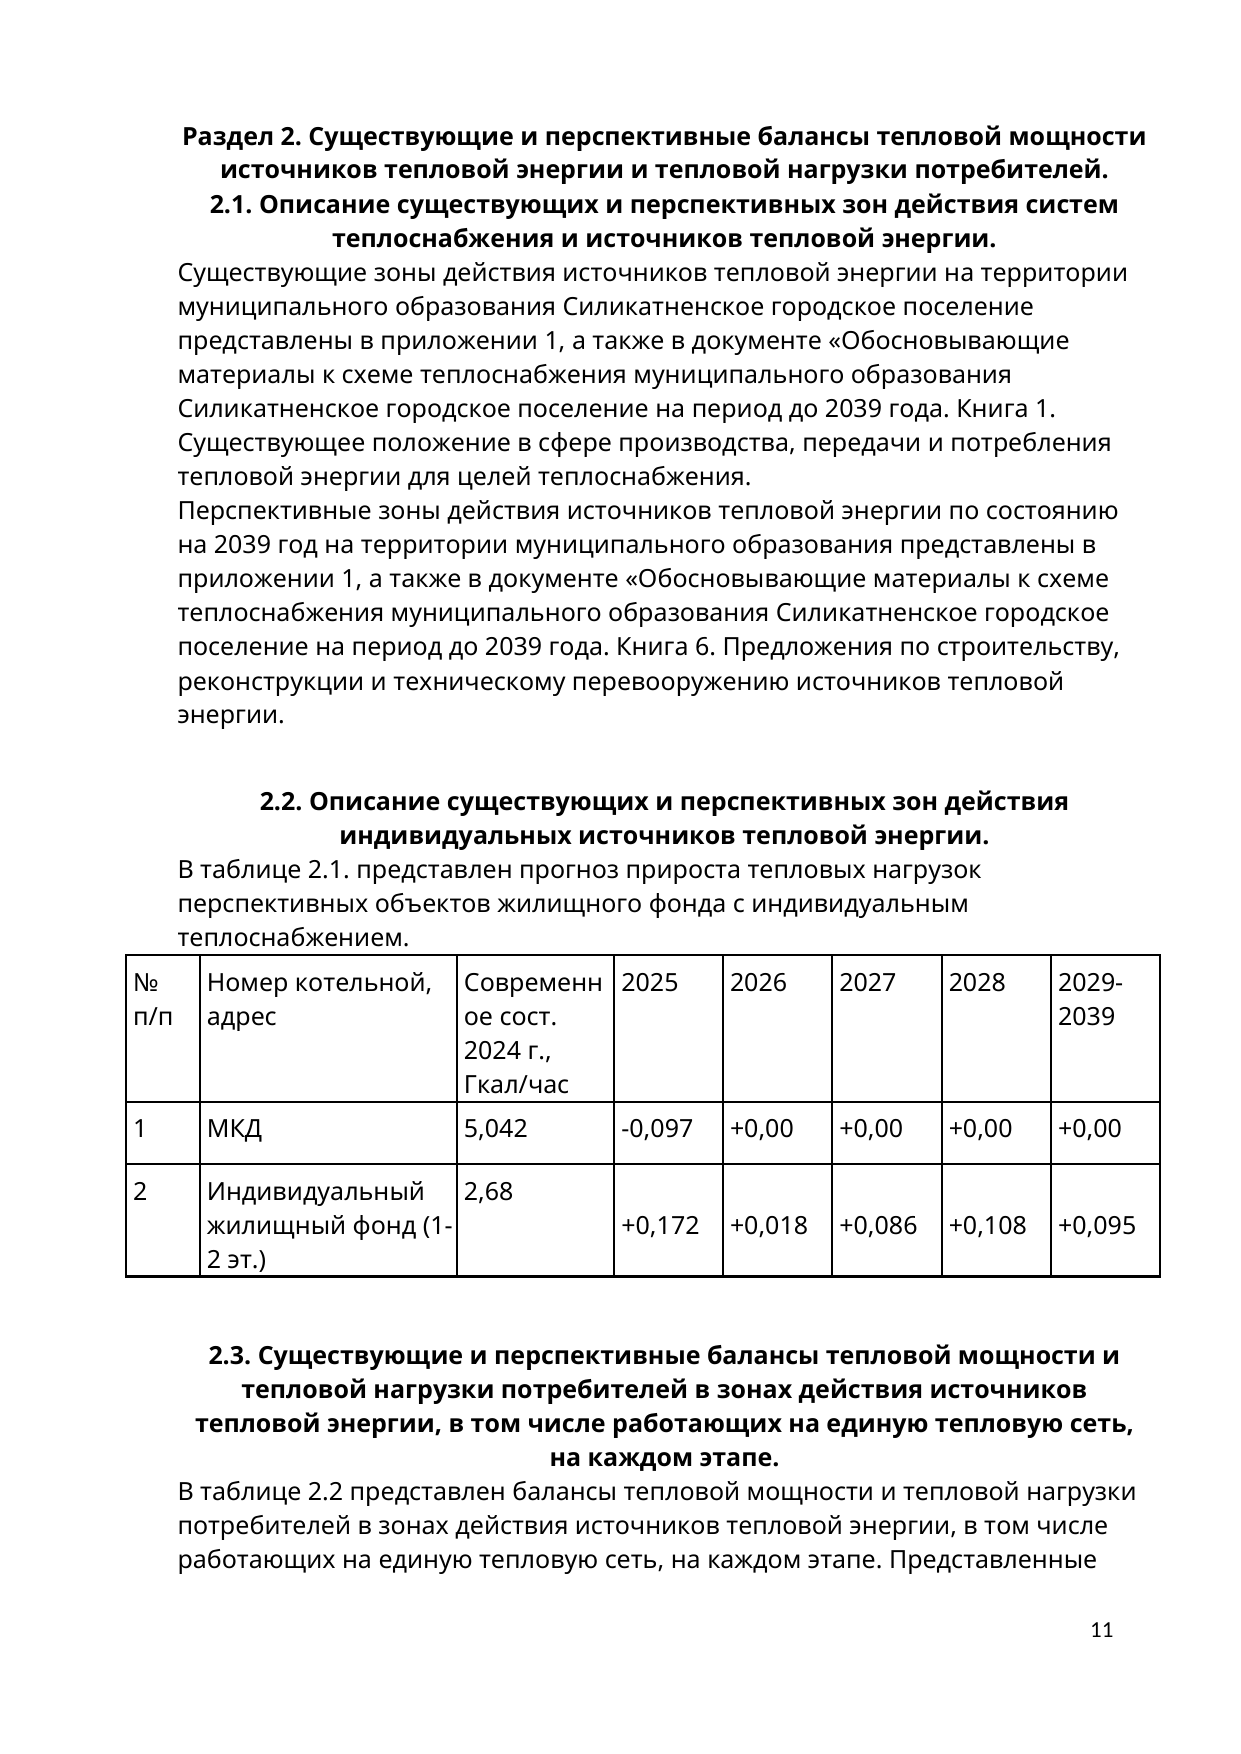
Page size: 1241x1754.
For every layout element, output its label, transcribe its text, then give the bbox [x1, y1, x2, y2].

text Перспективные зоны действия источников тепловой энергии по состоянию на 2039 год на территории муниципального образования представлены в приложении 1, а также в документе «Обосновывающие материалы к схеме теплоснабжения муниципального образования Силикатненское городское поселение на период до 2039 года. Книга 6. Предложения по строительству, реконструкции и техническому перевооружению источников тепловой энергии. [177, 493, 1152, 731]
table_cell 2 [127, 1165, 199, 1275]
table_header 2029- 2039 [1052, 956, 1159, 1101]
table_header 2027 [833, 956, 941, 1101]
table_header Современное сост. 2024 г., Гкал/час [458, 956, 613, 1101]
table_cell +0,00 [833, 1103, 941, 1163]
table_cell 5,042 [458, 1103, 613, 1163]
table_cell МКД [201, 1103, 456, 1163]
text В таблице 2.1. представлен прогноз прироста тепловых нагрузок перспективных объектов жилищного фонда с индивидуальным теплоснабжением. [177, 852, 1152, 954]
table_cell 1 [127, 1103, 199, 1163]
table_header 2026 [724, 956, 831, 1101]
table_header Номер котельной, адрес [201, 956, 456, 1101]
table_cell -0,097 [615, 1103, 722, 1163]
table_cell +0,108 [943, 1165, 1050, 1275]
table_cell Индивидуальный жилищный фонд (1-2 эт.) [201, 1165, 456, 1275]
text Существующие зоны действия источников тепловой энергии на территории муниципального образования Силикатненское городское поселение представлены в приложении 1, а также в документе «Обосновывающие материалы к схеме теплоснабжения муниципального образования Силикатненское городское поселение на период до 2039 года. Книга 1. Существующее положение в сфере производства, передачи и потребления тепловой энергии для целей теплоснабжения. [177, 254, 1152, 493]
text Раздел 2. Существующие и перспективные балансы тепловой мощности источников тепловой энергии и тепловой нагрузки потребителей. [177, 118, 1152, 186]
table_header 2028 [943, 956, 1050, 1101]
text 2.1. Описание существующих и перспективных зон действия систем теплоснабжения и источников тепловой энергии. [177, 186, 1152, 254]
text 2.3. Существующие и перспективные балансы тепловой мощности и тепловой нагрузки потребителей в зонах действия источников тепловой энергии, в том числе работающих на единую тепловую сеть, на каждом этапе. [177, 1337, 1152, 1474]
table_cell +0,00 [1052, 1103, 1159, 1163]
table_cell +0,095 [1052, 1165, 1159, 1275]
table_cell +0,018 [724, 1165, 831, 1275]
table_cell +0,086 [833, 1165, 941, 1275]
table_cell +0,00 [724, 1103, 831, 1163]
table_cell 2,68 [458, 1165, 613, 1275]
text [177, 1474, 1152, 1576]
text 2.2. Описание существующих и перспективных зон действия индивидуальных источников тепловой энергии. [177, 784, 1152, 852]
table_header 2025 [615, 956, 722, 1101]
table_cell +0,00 [943, 1103, 1050, 1163]
table_header № п/п [127, 956, 199, 1101]
table_cell +0,172 [615, 1165, 722, 1275]
